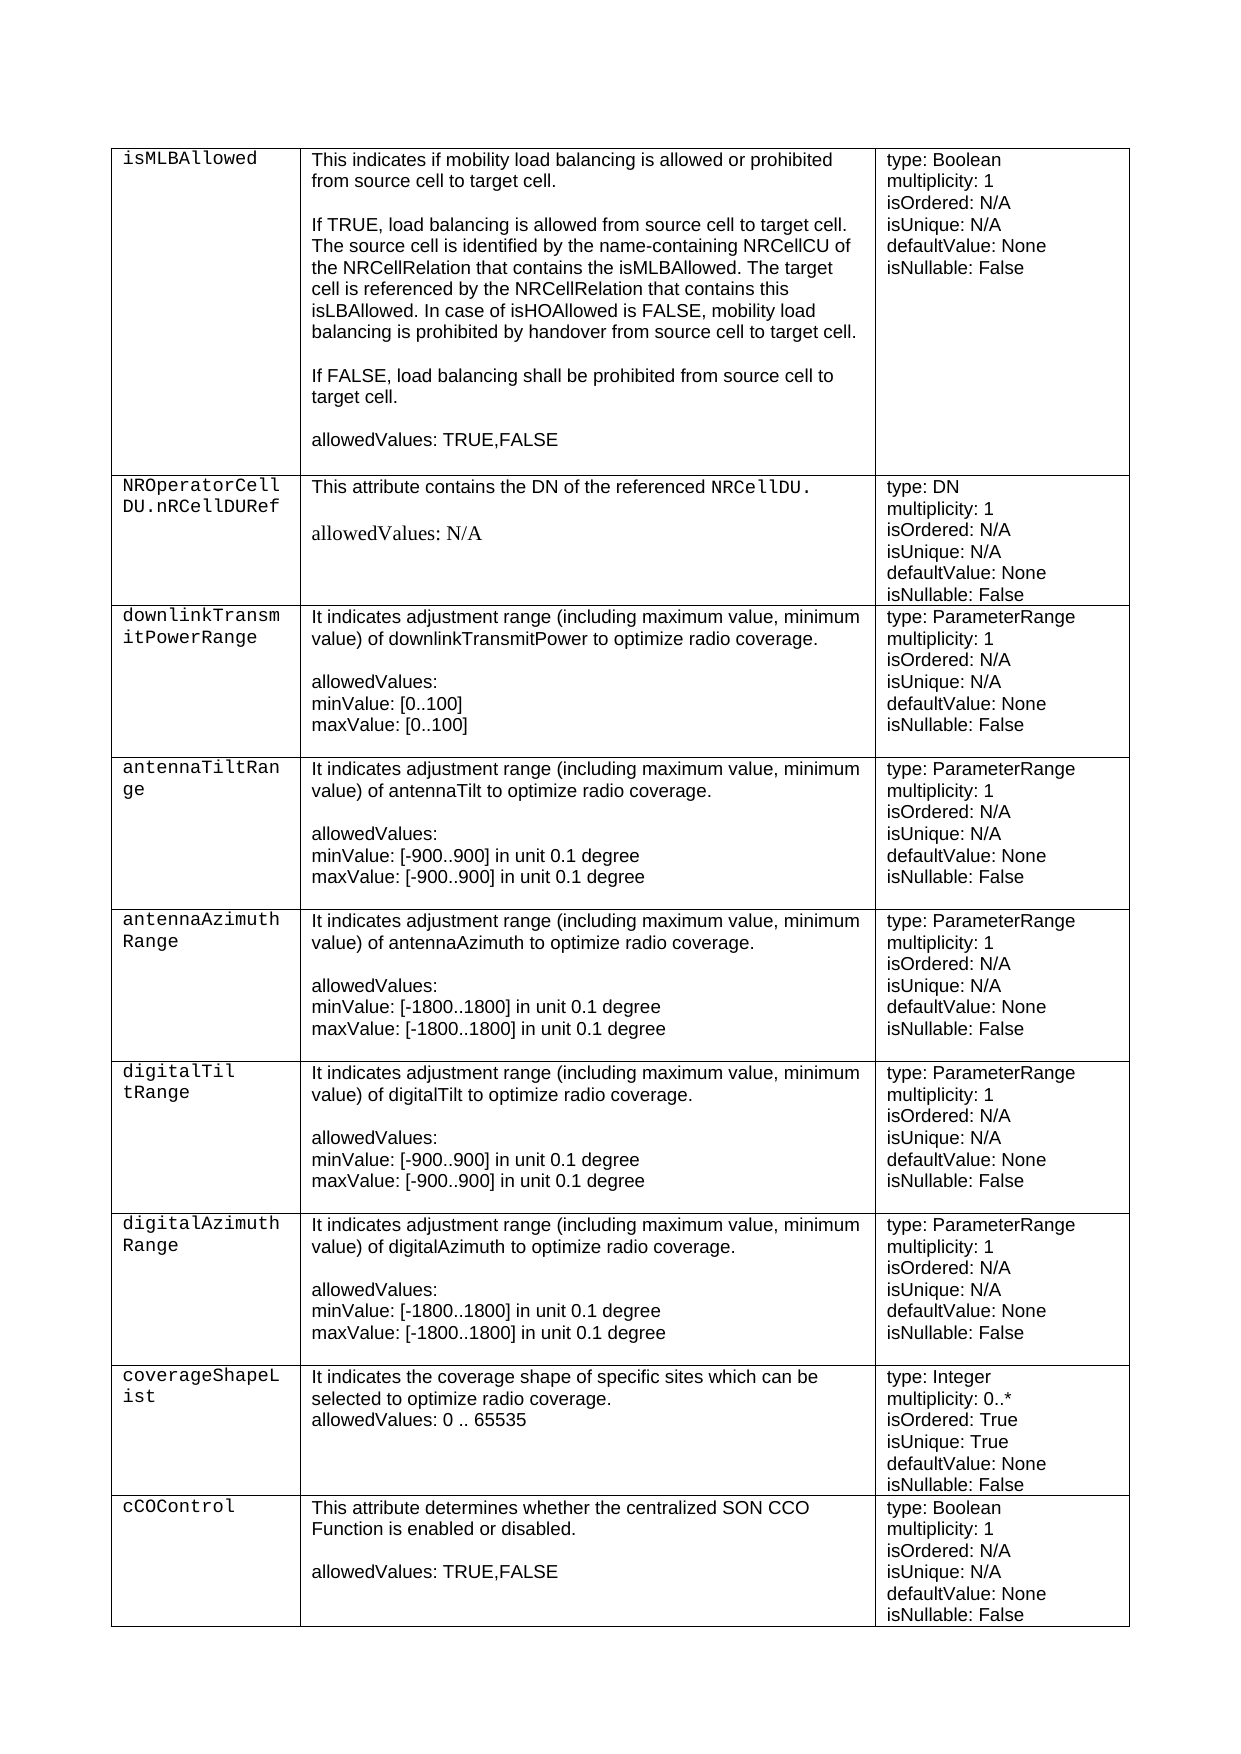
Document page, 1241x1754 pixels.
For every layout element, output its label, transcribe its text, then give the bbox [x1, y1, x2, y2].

table_cell It indicates adjustment range (including maximum value, minimum value) of downlinkTransmitPower to optimize radio coverage. allowedValues: minValue: [0..100] maxValue: [0..100] [301, 606, 875, 757]
table_cell This attribute contains the DN of the referenced NRCellDU. allowedValues: N/A [301, 476, 875, 605]
table_cell It indicates adjustment range (including maximum value, minimum value) of digitalTilt to optimize radio coverage. allowedValues: minValue: [-900..900] in unit 0.1 degree maxValue: [-900..900] in unit 0.1 degree [301, 1062, 875, 1213]
table_cell digitalTiltRange [112, 1062, 300, 1213]
table_cell It indicates adjustment range (including maximum value, minimum value) of antennaTilt to optimize radio coverage. allowedValues: minValue: [-900..900] in unit 0.1 degree maxValue: [-900..900] in unit 0.1 degree [301, 758, 875, 909]
table_cell type: ParameterRange multiplicity: 1 isOrdered: N/A isUnique: N/A defaultValue: None isNullable: False [876, 1062, 1129, 1213]
table_cell type: Boolean multiplicity: 1 isOrdered: N/A isUnique: N/A defaultValue: None isNullable: False [876, 1496, 1129, 1626]
table_cell type: Integer multiplicity: 0..* isOrdered: True isUnique: True defaultValue: None isNullable: False [876, 1366, 1129, 1495]
table_cell type: ParameterRange multiplicity: 1 isOrdered: N/A isUnique: N/A defaultValue: None isNullable: False [876, 1214, 1129, 1365]
table_cell This indicates if mobility load balancing is allowed or prohibited from source cell to target cell. If TRUE, load balancing is allowed from source cell to target cell. The source cell is identified by the name-containing NRCellCU of the NRCellRelation that contains the isMLBAllowed. The target cell is referenced by the NRCellRelation that contains this isLBAllowed. In case of isHOAllowed is FALSE, mobility load balancing is prohibited by handover from source cell to target cell. If FALSE, load balancing shall be prohibited from source cell to target cell. allowedValues: TRUE,FALSE [301, 149, 875, 475]
table_cell isMLBAllowed [112, 149, 300, 475]
table_cell cCOControl [112, 1496, 300, 1626]
table_cell type: DN multiplicity: 1 isOrdered: N/A isUnique: N/A defaultValue: None isNullable: False [876, 476, 1129, 605]
table_cell downlinkTransmitPowerRange [112, 606, 300, 757]
table_cell type: ParameterRange multiplicity: 1 isOrdered: N/A isUnique: N/A defaultValue: None isNullable: False [876, 910, 1129, 1061]
table_cell type: Boolean multiplicity: 1 isOrdered: N/A isUnique: N/A defaultValue: None isNullable: False [876, 149, 1129, 475]
table_cell This attribute determines whether the centralized SON CCO Function is enabled or disabled. allowedValues: TRUE,FALSE [301, 1496, 875, 1626]
table_cell antennaTiltRange [112, 758, 300, 909]
table_cell digitalAzimuthRange [112, 1214, 300, 1365]
table_cell It indicates adjustment range (including maximum value, minimum value) of digitalAzimuth to optimize radio coverage. allowedValues: minValue: [-1800..1800] in unit 0.1 degree maxValue: [-1800..1800] in unit 0.1 degree [301, 1214, 875, 1365]
table_cell NROperatorCellDU.nRCellDURef [112, 476, 300, 605]
table_cell It indicates adjustment range (including maximum value, minimum value) of antennaAzimuth to optimize radio coverage. allowedValues: minValue: [-1800..1800] in unit 0.1 degree maxValue: [-1800..1800] in unit 0.1 degree [301, 910, 875, 1061]
table_cell antennaAzimuthRange [112, 910, 300, 1061]
table_cell It indicates the coverage shape of specific sites which can be selected to optimize radio coverage. allowedValues: 0 .. 65535 [301, 1366, 875, 1495]
table_cell type: ParameterRange multiplicity: 1 isOrdered: N/A isUnique: N/A defaultValue: None isNullable: False [876, 758, 1129, 909]
table_cell type: ParameterRange multiplicity: 1 isOrdered: N/A isUnique: N/A defaultValue: None isNullable: False [876, 606, 1129, 757]
table_cell coverageShapeList [112, 1366, 300, 1495]
